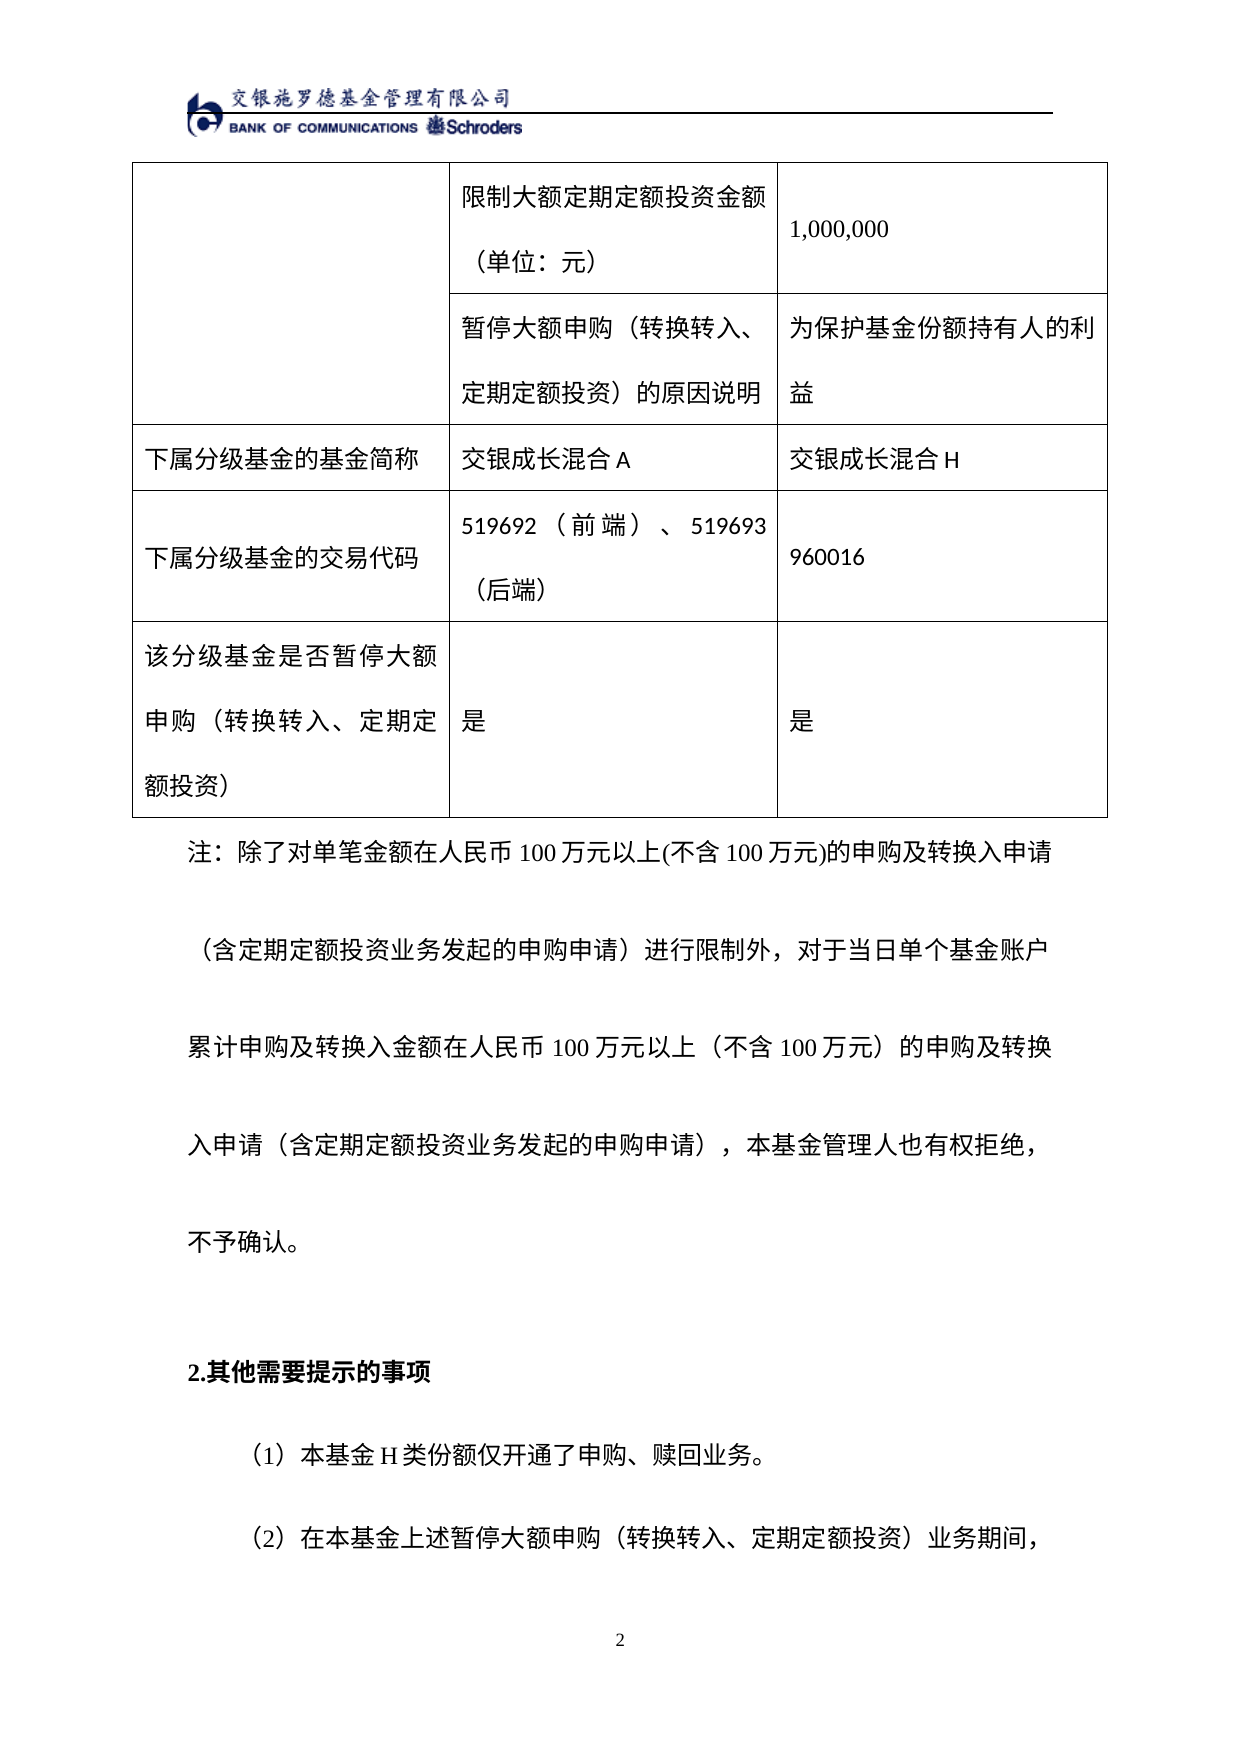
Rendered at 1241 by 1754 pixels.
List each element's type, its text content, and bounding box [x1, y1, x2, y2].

text 2.其他需要提示的事项 [187, 1338, 1053, 1403]
text 注：除了对单笔金额在人民币100万元以上(不含100万元)的申购及转换入申请（含定期定额投资业务发起的申购申请）进行限制外，对于当日单个基金账户累计申购及转换入金额在人民币100万元以上（不含100万元）的申购及转换入申请（含定期定额投资业务发起的申购申请），本基金管理人也有权拒绝，不予确认。 [187, 818, 1053, 1273]
table_cell 是 [450, 622, 777, 817]
table_cell 下属分级基金的交易代码 [133, 491, 449, 621]
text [187, 1504, 1053, 1569]
table_cell 暂停大额申购（转换转入、定期定额投资）的原因说明 [450, 294, 777, 424]
table_cell 该分级基金是否暂停大额申购（转换转入、定期定额投资） [133, 622, 449, 817]
table_cell 960016 [778, 491, 1107, 621]
table_cell 交银成长混合H [778, 425, 1107, 490]
table_cell 下属分级基金的基金简称 [133, 425, 449, 490]
table_cell 是 [778, 622, 1107, 817]
table_cell 1,000,000 [778, 163, 1107, 293]
table_cell 交银成长混合A [450, 425, 777, 490]
table_cell 519692（前端）、519693（后端） [450, 491, 777, 621]
text （1）本基金H类份额仅开通了申购、赎回业务。 [187, 1421, 1053, 1486]
table_cell 为保护基金份额持有人的利益 [778, 294, 1107, 424]
table_cell 限制大额定期定额投资金额（单位：元） [450, 163, 777, 293]
